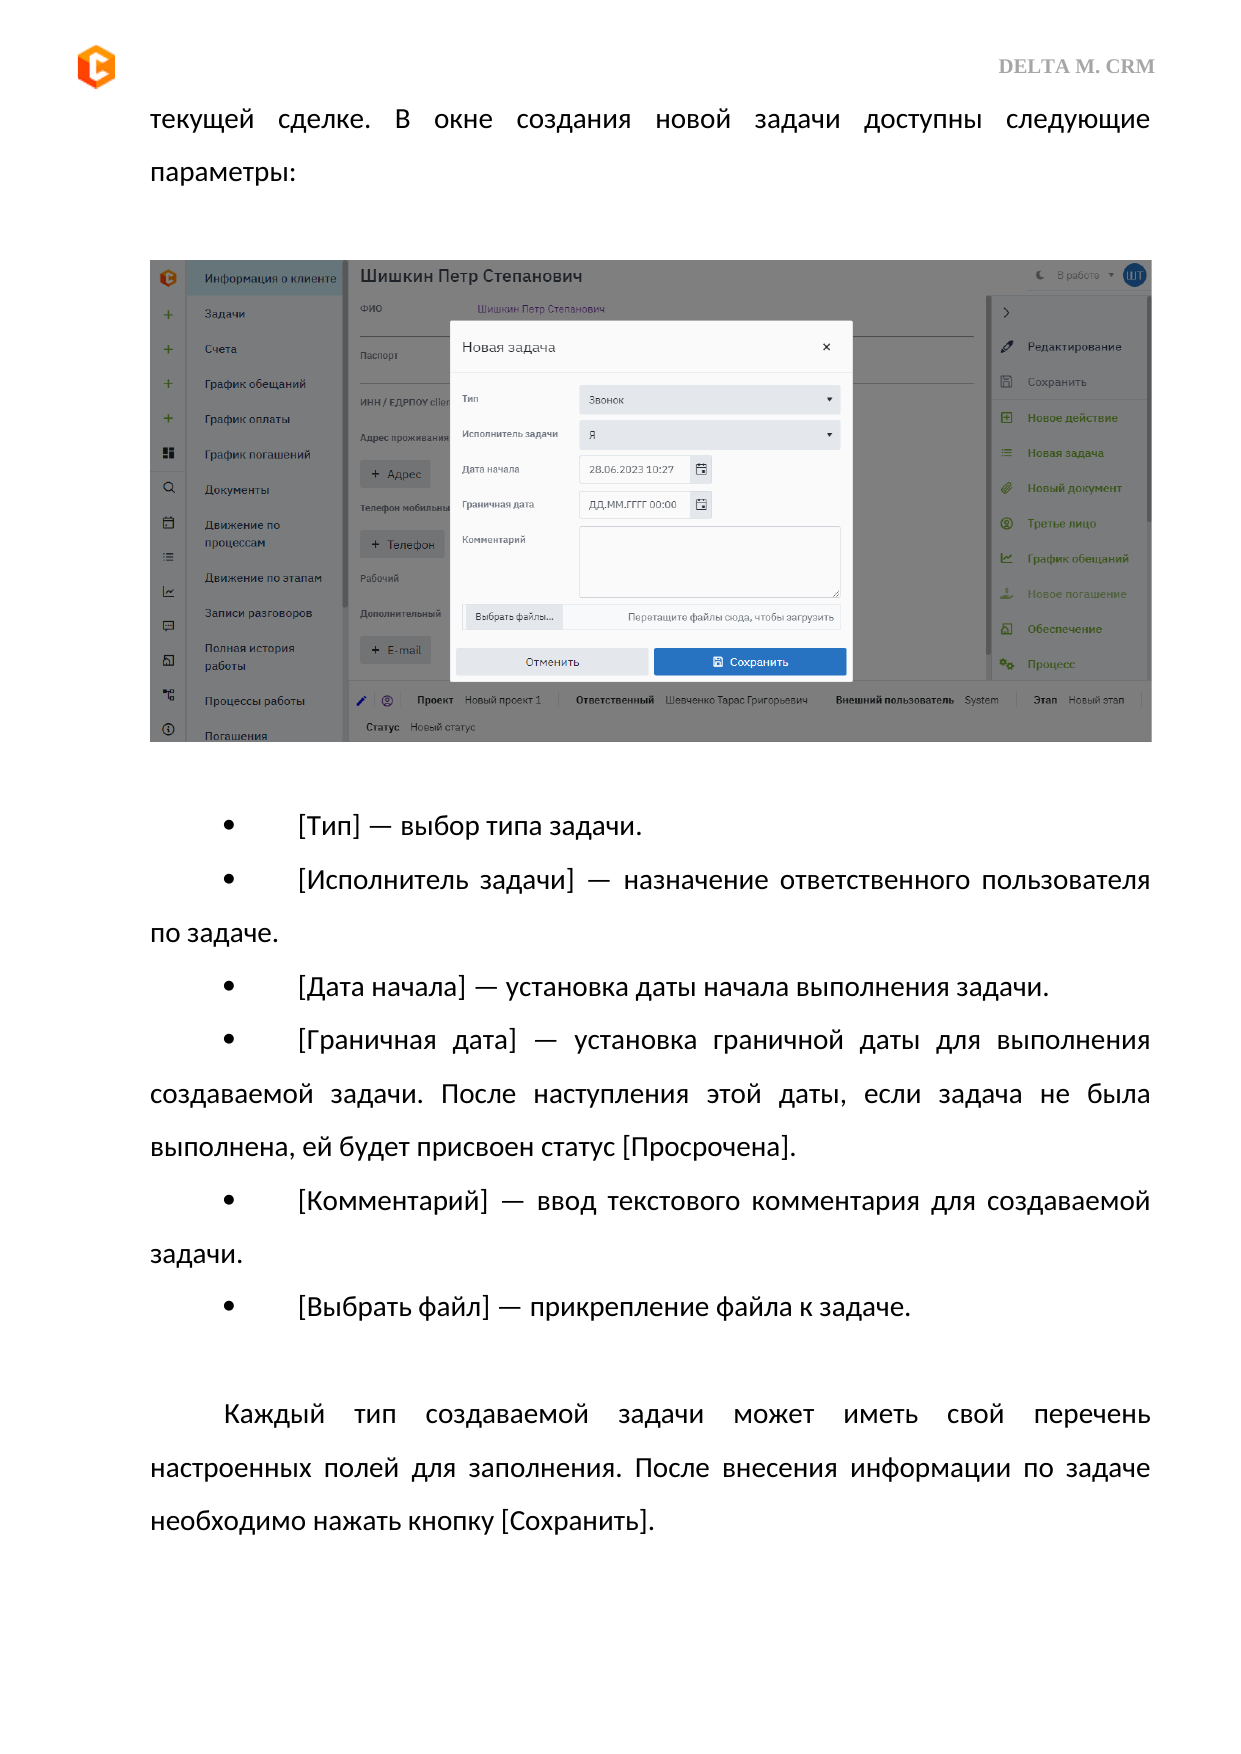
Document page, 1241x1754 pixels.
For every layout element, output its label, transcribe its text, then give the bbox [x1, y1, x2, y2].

list [Тип] — выбор типа задачи. [150, 807, 1152, 843]
list [Комментарий] — ввод текстового комментария для создаваемой задачи. [150, 1182, 1152, 1271]
text Каждый тип создаваемой задачи может иметь свой перечень настроенных полей для заполнения. После внесения информации по задаче необходимо нажать кнопку [Сохранить]. [150, 1395, 1152, 1538]
list [Граничная дата] — установка граничной даты для выполнения создаваемой задачи. После наступления этой даты, если задача не была выполнена, ей будет присвоен статус [Просрочена]. [150, 1021, 1152, 1164]
list [Исполнитель задачи] — назначение ответственного пользователя по задаче. [150, 861, 1152, 950]
picture [77, 45, 115, 89]
list [Выбрать файл] — прикрепление файла к задаче. [150, 1288, 1152, 1324]
list [Дата начала] — установка даты начала выполнения задачи. [150, 968, 1152, 1003]
picture [150, 260, 1152, 742]
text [150, 100, 1152, 189]
